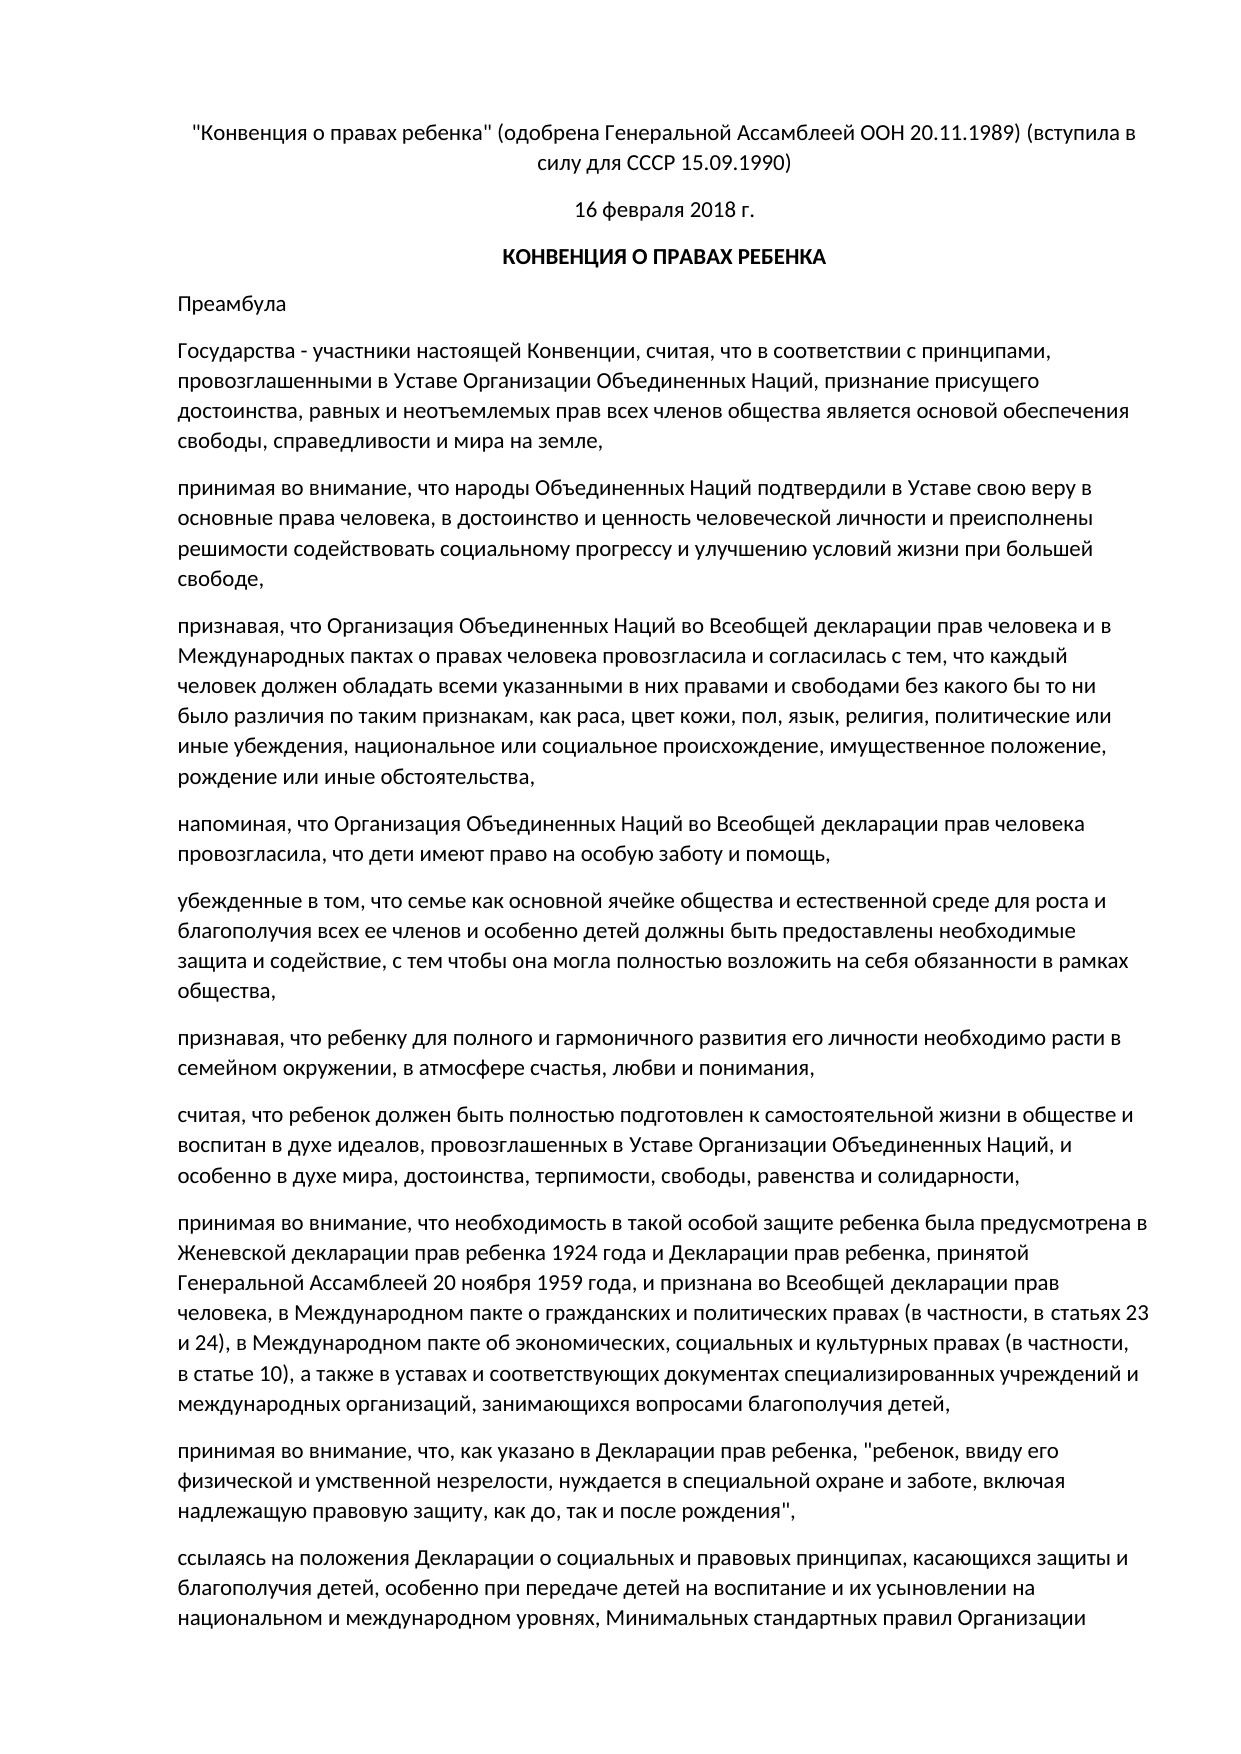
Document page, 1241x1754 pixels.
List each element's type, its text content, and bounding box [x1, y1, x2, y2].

text признавая, что ребенку для полного и гармоничного развития его личности необходимо расти в семейном окружении, в атмосфере счастья, любви и понимания, [177, 1023, 1152, 1082]
text "Конвенция о правах ребенка" (одобрена Генеральной Ассамблеей ООН 20.11.1989) (вступила в силу для СССР 15.09.1990) [177, 118, 1152, 176]
text Преамбула [177, 289, 1152, 317]
text КОНВЕНЦИЯ О ПРАВАХ РЕБЕНКА [177, 242, 1152, 270]
text считая, что ребенок должен быть полностью подготовлен к самостоятельной жизни в обществе и воспитан в духе идеалов, провозглашенных в Уставе Организации Объединенных Наций, и особенно в духе мира, достоинства, терпимости, свободы, равенства и солидарности, [177, 1100, 1152, 1189]
text напоминая, что Организация Объединенных Наций во Всеобщей декларации прав человека провозгласила, что дети имеют право на особую заботу и помощь, [177, 809, 1152, 867]
text принимая во внимание, что народы Объединенных Наций подтвердили в Уставе свою веру в основные права человека, в достоинство и ценность человеческой личности и преисполнены решимости содействовать социальному прогрессу и улучшению условий жизни при большей свободе, [177, 473, 1152, 592]
text убежденные в том, что семье как основной ячейке общества и естественной среде для роста и благополучия всех ее членов и особенно детей должны быть предоставлены необходимые защита и содействие, с тем чтобы она могла полностью возложить на себя обязанности в рамках общества, [177, 886, 1152, 1004]
text признавая, что Организация Объединенных Наций во Всеобщей декларации прав человека и в Международных пактах о правах человека провозгласила и согласилась с тем, что каждый человек должен обладать всеми указанными в них правами и свободами без какого бы то ни было различия по таким признакам, как раса, цвет кожи, пол, язык, религия, политические или иные убеждения, национальное или социальное происхождение, имущественное положение, рождение или иные обстоятельства, [177, 611, 1152, 790]
text Государства - участники настоящей Конвенции, считая, что в соответствии с принципами, провозглашенными в Уставе Организации Объединенных Наций, признание присущего достоинства, равных и неотъемлемых прав всех членов общества является основой обеспечения свободы, справедливости и мира на земле, [177, 336, 1152, 454]
text принимая во внимание, что необходимость в такой особой защите ребенка была предусмотрена в Женевской декларации прав ребенка 1924 года и Декларации прав ребенка, принятой Генеральной Ассамблеей 20 ноября 1959 года, и признана во Всеобщей декларации прав человека, в Международном пакте о гражданских и политических правах (в частности, в статьях 23 и 24), в Международном пакте об экономических, социальных и культурных правах (в частности, в статье 10), а также в уставах и соответствующих документах специализированных учреждений и международных организаций, занимающихся вопросами благополучия детей, [177, 1208, 1152, 1417]
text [177, 1543, 1152, 1632]
text принимая во внимание, что, как указано в Декларации прав ребенка, "ребенок, ввиду его физической и умственной незрелости, нуждается в специальной охране и заботе, включая надлежащую правовую защиту, как до, так и после рождения", [177, 1436, 1152, 1524]
text 16 февраля 2018 г. [177, 195, 1152, 223]
